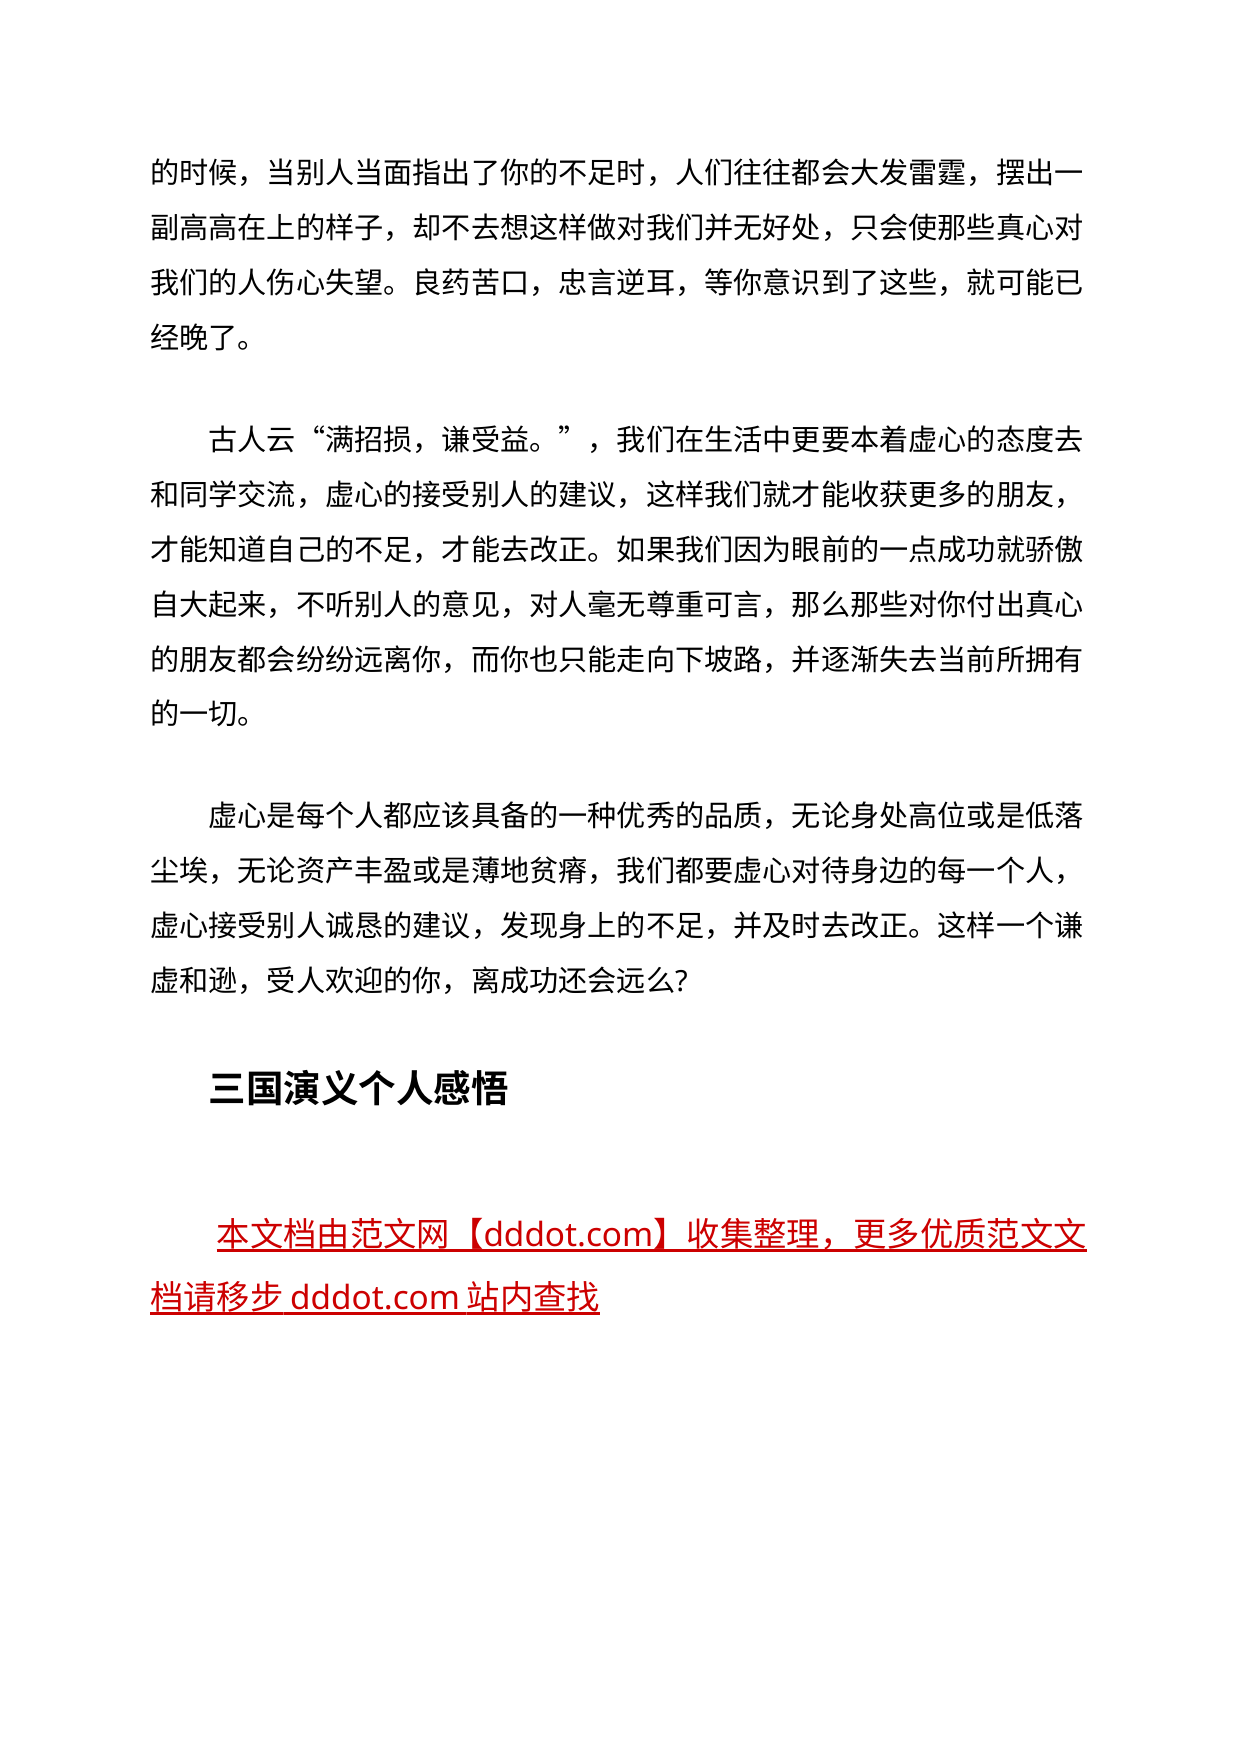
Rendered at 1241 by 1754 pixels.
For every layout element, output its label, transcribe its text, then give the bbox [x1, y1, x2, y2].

text 古人云“满招损，谦受益。”，我们在生活中更要本着虚心的态度去和同学交流，虚心的接受别人的建议，这样我们就才能收获更多的朋友，才能知道自己的不足，才能去改正。如果我们因为眼前的一点成功就骄傲自大起来，不听别人的意见，对人毫无尊重可言，那么那些对你付出真心的朋友都会纷纷远离你，而你也只能走向下坡路，并逐渐失去当前所拥有的一切。 [150, 416, 1090, 733]
text 三国演义个人感悟 [150, 1059, 1090, 1114]
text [150, 150, 1090, 357]
text 本文档由范文网【dddot.com】收集整理，更多优质范文文档请移步dddot.com站内查找 [150, 1208, 1090, 1319]
text 虚心是每个人都应该具备的一种优秀的品质，无论身处高位或是低落尘埃，无论资产丰盈或是薄地贫瘠，我们都要虚心对待身边的每一个人，虚心接受别人诚恳的建议，发现身上的不足，并及时去改正。这样一个谦虚和逊，受人欢迎的你，离成功还会远么? [150, 793, 1090, 1000]
